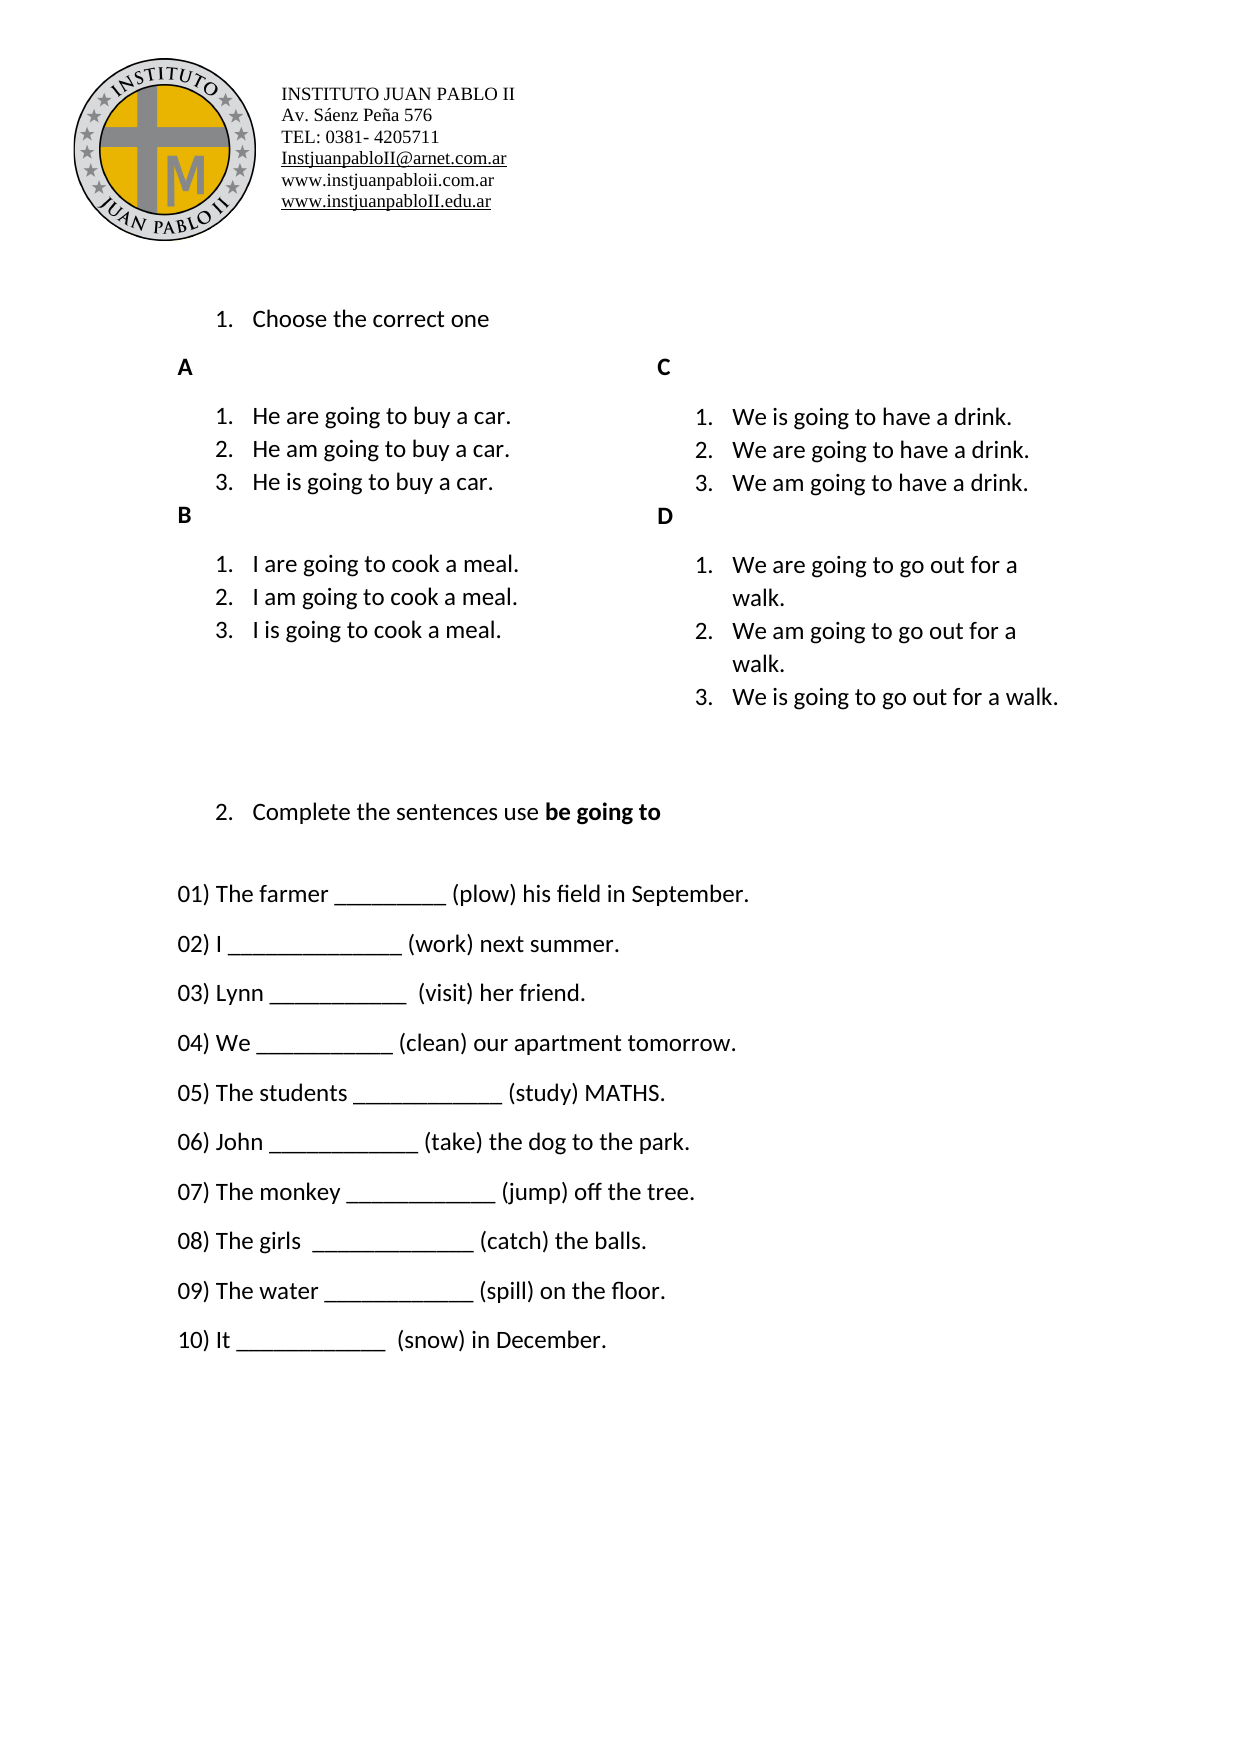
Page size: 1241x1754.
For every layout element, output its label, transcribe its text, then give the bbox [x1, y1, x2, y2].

list We are going to go out for a walk. [694, 549, 1063, 613]
text 10) It ____________ (snow) in December. [177, 1325, 1063, 1355]
text 01) The farmer _________ (plow) his field in September. [177, 878, 1063, 909]
text 07) The monkey ____________ (jump) off the tree. [177, 1176, 1063, 1206]
text A [177, 351, 583, 382]
list We is going to have a drink. [694, 401, 1063, 432]
text 03) Lynn ___________ (visit) her friend. [177, 978, 1063, 1008]
text 02) I ______________ (work) next summer. [177, 928, 1063, 958]
text D [657, 500, 1063, 530]
text 04) We ___________ (clean) our apartment tomorrow. [177, 1027, 1063, 1058]
text 09) The water ____________ (spill) on the floor. [177, 1275, 1063, 1306]
list I am going to cook a meal. [215, 581, 583, 612]
list We am going to have a drink. [694, 467, 1063, 497]
list He am going to buy a car. [215, 433, 583, 463]
text B [177, 499, 583, 529]
text 06) John ____________ (take) the dog to the park. [177, 1126, 1063, 1157]
list I are going to cook a meal. [215, 548, 583, 579]
text 08) The girls _____________ (catch) the balls. [177, 1226, 1063, 1256]
text C [657, 351, 1063, 382]
picture [73, 58, 256, 245]
list Choose the correct one [215, 303, 1063, 333]
list He is going to buy a car. [215, 466, 583, 496]
list We is going to go out for a walk. [694, 681, 1063, 712]
text 05) The students ____________ (study) MATHS. [177, 1077, 1063, 1107]
list Complete the sentences use be going to [215, 796, 1063, 826]
list He are going to buy a car. [215, 400, 583, 431]
list I is going to cook a meal. [215, 614, 583, 645]
list We are going to have a drink. [694, 434, 1063, 464]
list We am going to go out for a walk. [694, 615, 1063, 679]
